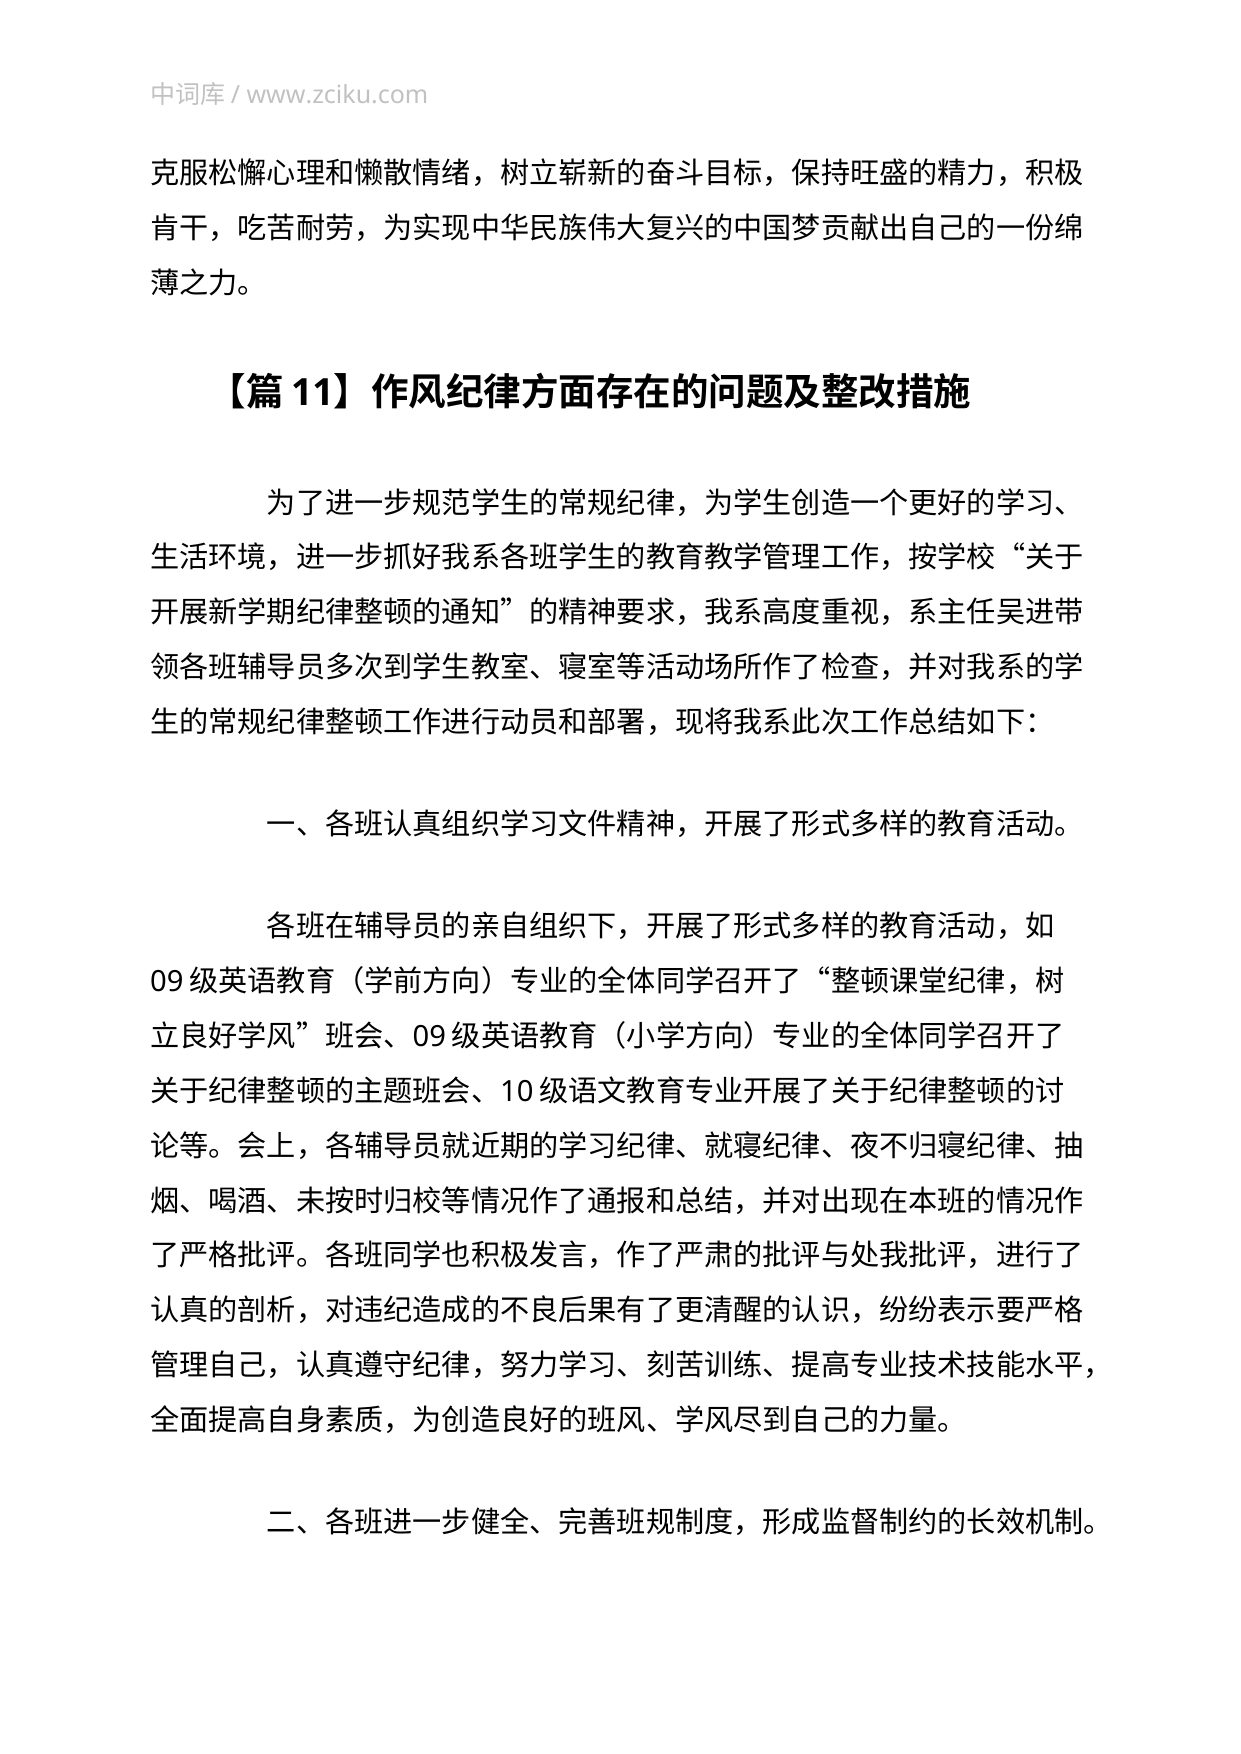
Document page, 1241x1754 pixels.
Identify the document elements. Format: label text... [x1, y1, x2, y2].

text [150, 150, 1090, 302]
text 【篇11】作风纪律方面存在的问题及整改措施 [150, 362, 1090, 416]
text 一、各班认真组织学习文件精神，开展了形式多样的教育活动。 [150, 801, 1090, 843]
text 为了进一步规范学生的常规纪律，为学生创造一个更好的学习、生活环境，进一步抓好我系各班学生的教育教学管理工作，按学校“关于开展新学期纪律整顿的通知”的精神要求，我系高度重视，系主任吴进带领各班辅导员多次到学生教室、寝室等活动场所作了检查，并对我系的学生的常规纪律整顿工作进行动员和部署，现将我系此次工作总结如下： [150, 479, 1090, 741]
text 各班在辅导员的亲自组织下，开展了形式多样的教育活动，如09级英语教育（学前方向）专业的全体同学召开了“整顿课堂纪律，树立良好学风”班会、09级英语教育（小学方向）专业的全体同学召开了关于纪律整顿的主题班会、10级语文教育专业开展了关于纪律整顿的讨论等。会上，各辅导员就近期的学习纪律、就寝纪律、夜不归寝纪律、抽烟、喝酒、未按时归校等情况作了通报和总结，并对出现在本班的情况作了严格批评。各班同学也积极发言，作了严肃的批评与处我批评，进行了认真的剖析，对违纪造成的不良后果有了更清醒的认识，纷纷表示要严格管理自己，认真遵守纪律，努力学习、刻苦训练、提高专业技术技能水平，全面提高自身素质，为创造良好的班风、学风尽到自己的力量。 [150, 902, 1090, 1439]
text 二、各班进一步健全、完善班规制度，形成监督制约的长效机制。 [150, 1498, 1090, 1541]
